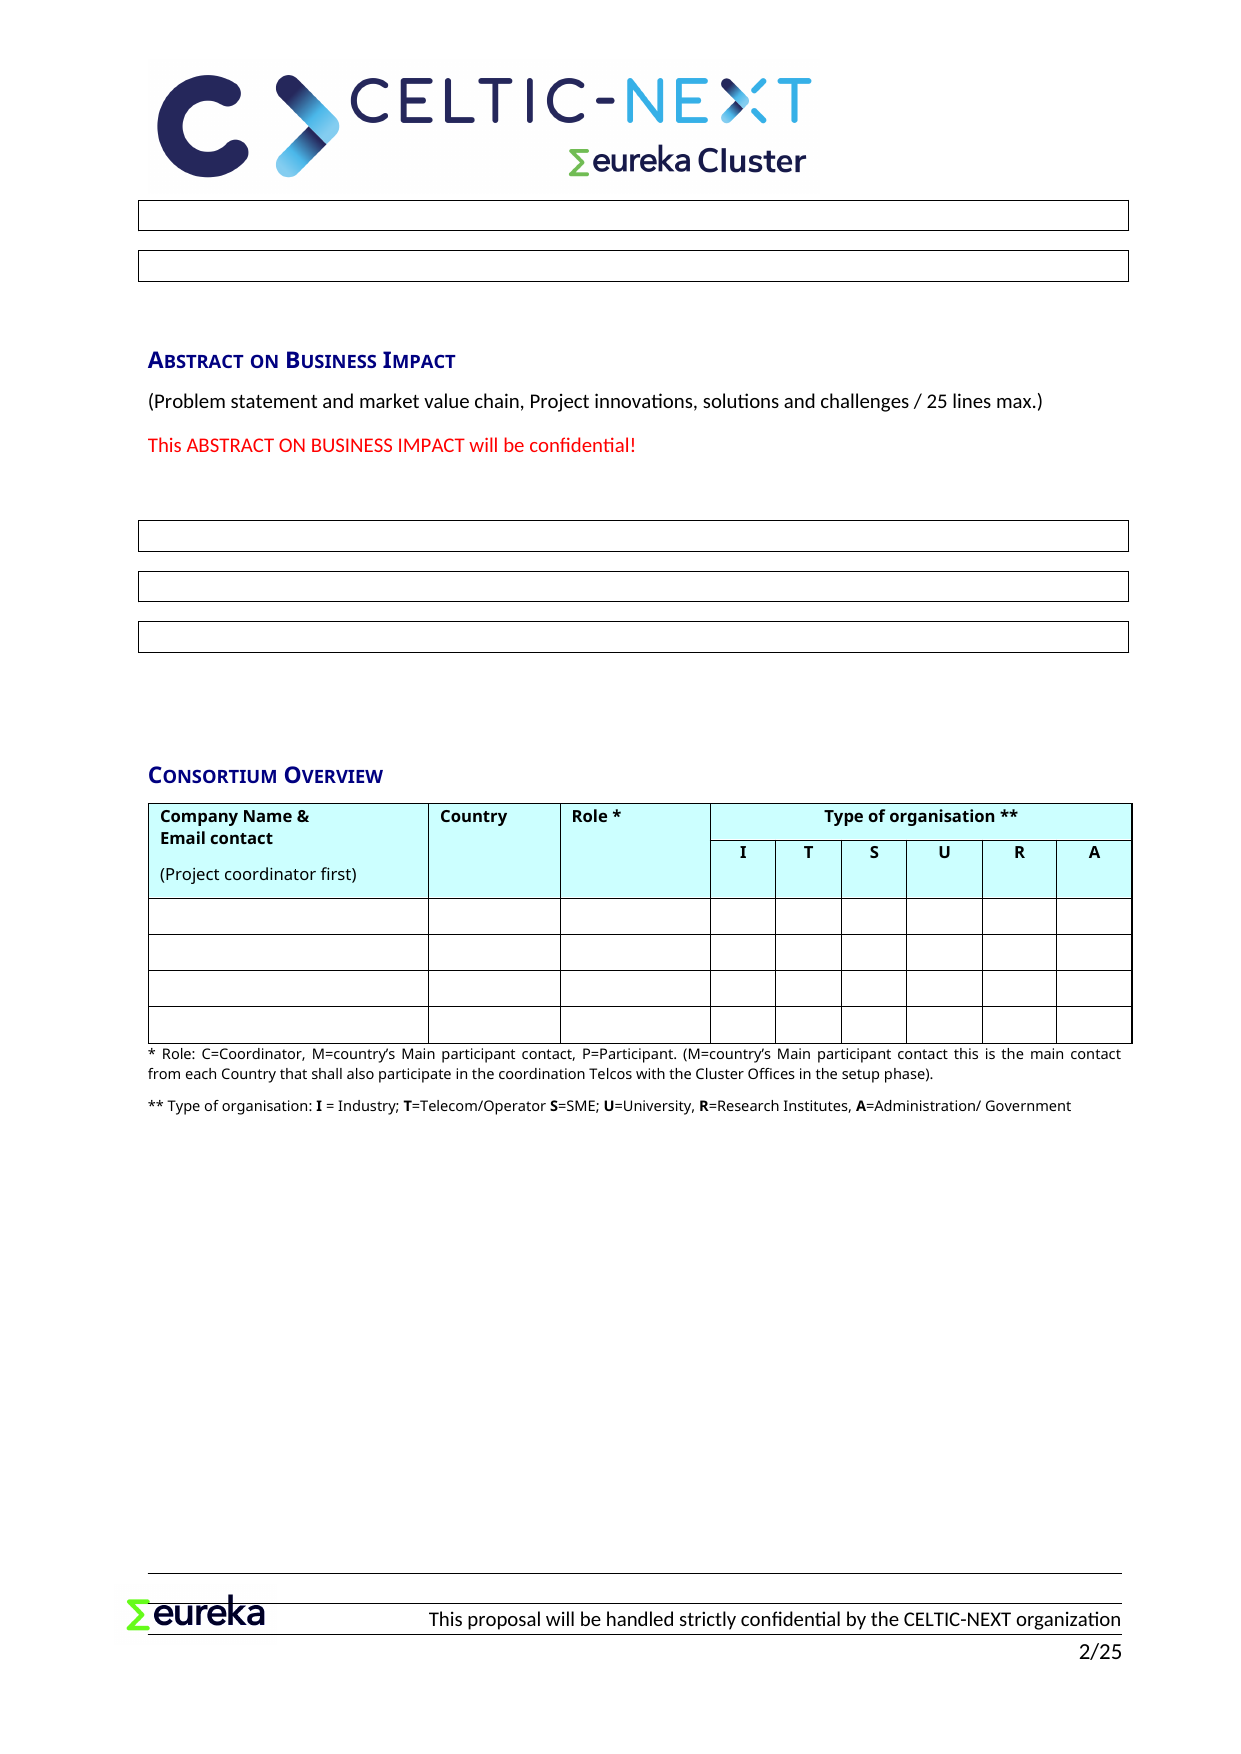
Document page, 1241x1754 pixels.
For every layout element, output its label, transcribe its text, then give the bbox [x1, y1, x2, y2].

table_cell [711, 971, 775, 1006]
table_cell [907, 935, 982, 970]
table_cell [1057, 971, 1131, 1006]
table_cell [776, 971, 841, 1006]
table_cell [429, 971, 560, 1006]
table_cell [907, 1007, 982, 1042]
table_cell [983, 899, 1056, 934]
table_cell [776, 1007, 841, 1042]
table_cell [842, 1007, 906, 1042]
table_cell [711, 935, 775, 970]
table_cell [1057, 935, 1131, 970]
table_cell [149, 935, 428, 970]
table_header Type of organisation ** [711, 804, 1131, 839]
table_header Country [429, 804, 560, 897]
picture [113, 1584, 278, 1645]
table_cell [429, 1007, 560, 1042]
table_header Role * [561, 804, 710, 897]
table_cell [907, 899, 982, 934]
table_cell [149, 971, 428, 1006]
text This ABSTRACT ON BUSINESS IMPACT will be confidential! [148, 432, 1122, 458]
table_cell [561, 935, 710, 970]
table_header Company Name & Email contact (Project coordinator first) [149, 804, 428, 897]
table_cell [983, 971, 1056, 1006]
table_cell S [842, 841, 906, 897]
table_cell [776, 935, 841, 970]
table_cell I [711, 841, 775, 897]
text (Problem statement and market value chain, Project innovations, solutions and challenges / 25 lines max.) [148, 388, 1122, 414]
table_cell [983, 935, 1056, 970]
table_cell [711, 899, 775, 934]
table_cell [907, 971, 982, 1006]
table_cell U [907, 841, 982, 897]
picture [147, 59, 821, 194]
table_cell [561, 1007, 710, 1042]
table_cell [429, 935, 560, 970]
table_cell [561, 899, 710, 934]
text * Role: C=Coordinator, M=country’s Main participant contact, P=Participant. (M=country’s Main participant contact this is the main contact from each Country that shall also participate in the coordination Telcos with the Cluster Offices in the setup phase). [148, 1044, 1122, 1084]
table_cell [842, 899, 906, 934]
table_cell [842, 971, 906, 1006]
table_cell [842, 935, 906, 970]
table_cell [149, 1007, 428, 1042]
table_cell [429, 899, 560, 934]
table_cell [711, 1007, 775, 1042]
table_cell [1057, 1007, 1131, 1042]
table_cell T [776, 841, 841, 897]
table_cell A [1057, 841, 1131, 897]
text ** Type of organisation: I = Industry; T=Telecom/Operator S=SME; U=University, R=Research Institutes, A=Administration/ Government [148, 1096, 1122, 1116]
table_cell [561, 971, 710, 1006]
table_cell [983, 1007, 1056, 1042]
table_cell [776, 899, 841, 934]
subtitle Abstract on Business Impact [148, 344, 1122, 376]
table_cell R [983, 841, 1056, 897]
table_cell [149, 899, 428, 934]
subtitle Consortium Overview [148, 759, 1122, 791]
table_cell [1057, 899, 1131, 934]
